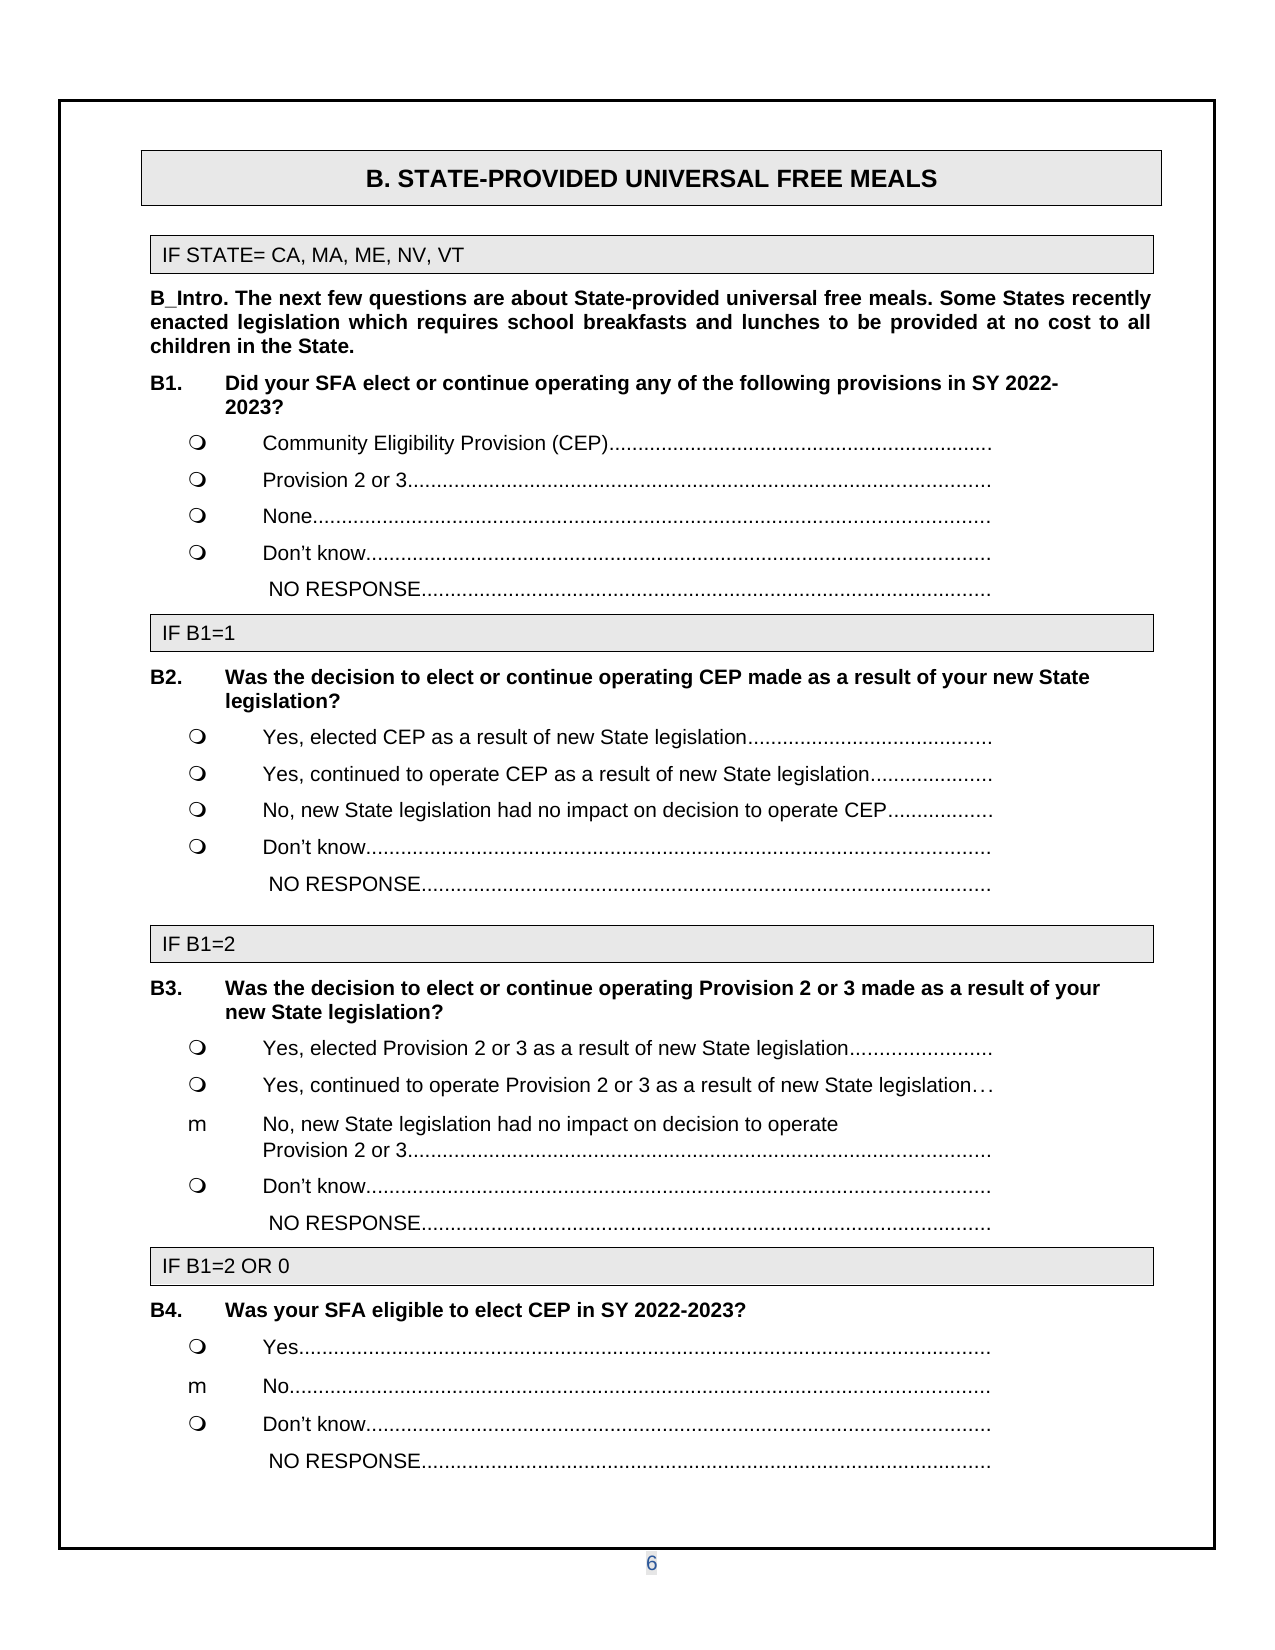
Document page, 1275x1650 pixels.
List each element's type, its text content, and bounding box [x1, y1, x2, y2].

text NO RESPONSE M [225, 1448, 984, 1472]
text Don’t know d [187, 1174, 984, 1198]
text NO RESPONSE M [225, 1211, 984, 1234]
text Yes, elected Provision 2 or 3 as a result of new State legislation 1 [187, 1036, 984, 1060]
table_header IF B1=2 or 0 [151, 1248, 1153, 1284]
text Don’t know d SKIP TO C_INTRO [187, 541, 984, 565]
table_header IF B1=1 [151, 615, 1153, 651]
text Yes, continued to operate Provision 2 or 3 as a result of new State legislation 2 [187, 1072, 984, 1097]
text Don’t know d [187, 835, 984, 859]
text No, new State legislation had no impact on decision to operate CEP 0 [187, 798, 984, 822]
text None 0 SKIP TO B4 [187, 504, 984, 528]
text Community Eligibility Provision (CEP) 1 [187, 431, 984, 455]
text m No, new State legislation had no impact on decision to operate Provision 2 or 3 0 [187, 1109, 909, 1161]
table_header IF STATE= CA, MA, ME, NV, VT [151, 236, 1153, 273]
text m No 0 [187, 1371, 909, 1399]
text B1. Did your SFA elect or continue operating any of the following provisions in SY 2022-2023? [150, 371, 1116, 418]
text B_Intro. The next few questions are about State-provided universal free meals. Some States recently enacted legislation which requires school breakfasts and lunches to be provided at no cost to all children in the State. [150, 286, 1153, 358]
text B2. Was the decision to elect or continue operating CEP made as a result of your new State legislation? [150, 665, 1116, 713]
text NO RESPONSE M [225, 871, 984, 895]
text B3. Was the decision to elect or continue operating Provision 2 or 3 made as a result of your new State legislation? [150, 976, 1116, 1023]
subtitle B. STATE-PROVIDED UNIVERSAL FREE MEALS [142, 151, 1161, 205]
text Yes, continued to operate CEP as a result of new State legislation 2 [187, 762, 984, 786]
text NO RESPONSE M [225, 577, 984, 601]
table_header IF B1=2 [151, 926, 1153, 962]
text Yes 1 [187, 1334, 984, 1358]
text Provision 2 or 3 2 SKIP TO B3 [187, 467, 984, 492]
text B4. Was your SFA eligible to elect CEP in SY 2022-2023? [150, 1298, 1116, 1322]
text Yes, elected CEP as a result of new State legislation 1 [187, 725, 984, 749]
text Don’t know d [187, 1412, 984, 1436]
